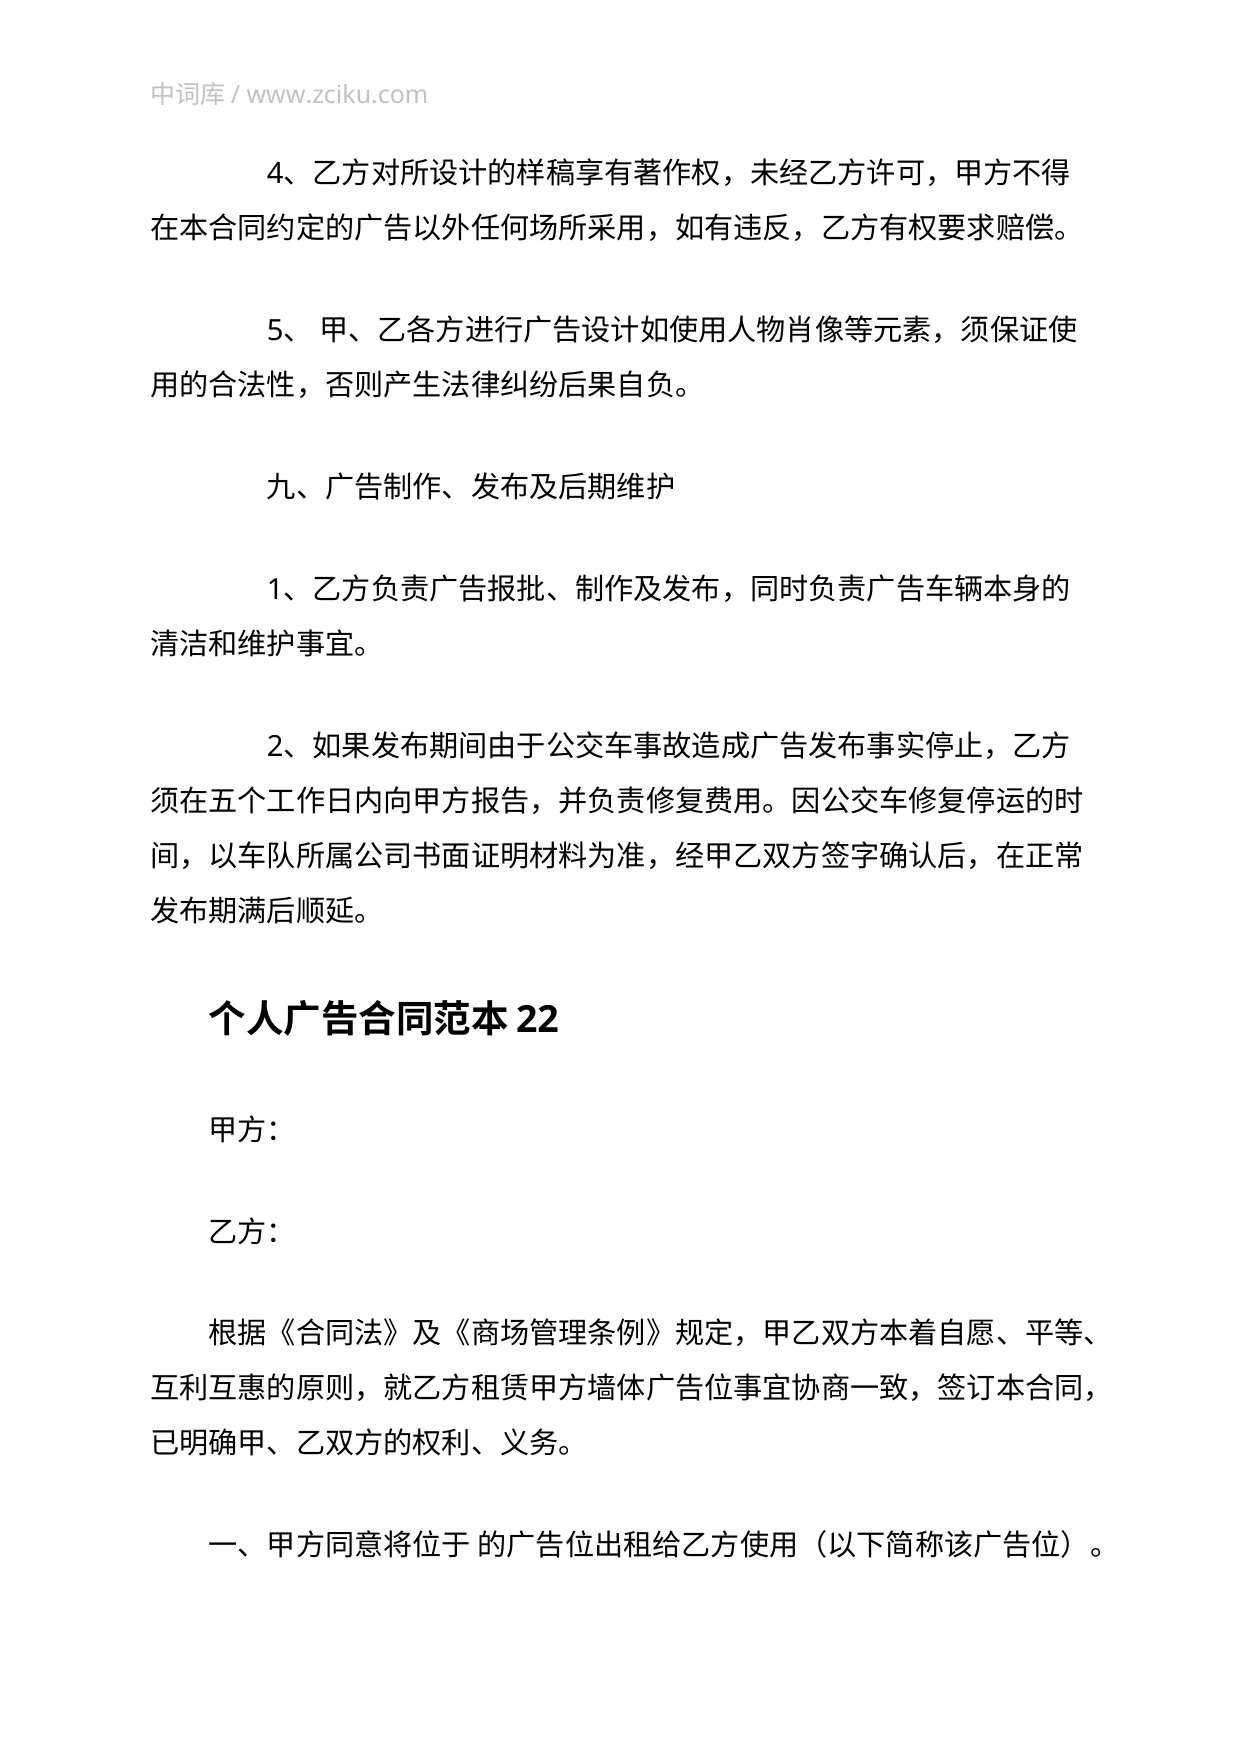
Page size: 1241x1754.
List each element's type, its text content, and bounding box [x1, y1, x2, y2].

text 2、如果发布期间由于公交车事故造成广告发布事实停止，乙方须在五个工作日内向甲方报告，并负责修复费用。因公交车修复停运的时间，以车队所属公司书面证明材料为准，经甲乙双方签字确认后，在正常发布期满后顺延。 [150, 722, 1090, 929]
text 5、 甲、乙各方进行广告设计如使用人物肖像等元素，须保证使用的合法性，否则产生法律纠纷后果自负。 [150, 307, 1090, 404]
text 九、广告制作、发布及后期维护 [150, 463, 1090, 506]
text 一、甲方同意将位于 的广告位出租给乙方使用（以下简称该广告位）。 [150, 1522, 1090, 1564]
text 4、乙方对所设计的样稿享有著作权，未经乙方许可，甲方不得在本合同约定的广告以外任何场所采用，如有违反，乙方有权要求赔偿。 [150, 150, 1090, 247]
text 1、乙方负责广告报批、制作及发布，同时负责广告车辆本身的清洁和维护事宜。 [150, 566, 1090, 663]
text 甲方： [150, 1106, 1090, 1149]
text 乙方： [150, 1208, 1090, 1251]
text 根据《合同法》及《商场管理条例》规定，甲乙双方本着自愿、平等、互利互惠的原则，就乙方租赁甲方墙体广告位事宜协商一致，签订本合同，已明确甲、乙双方的权利、义务。 [150, 1310, 1090, 1462]
text 个人广告合同范本22 [150, 989, 1090, 1043]
